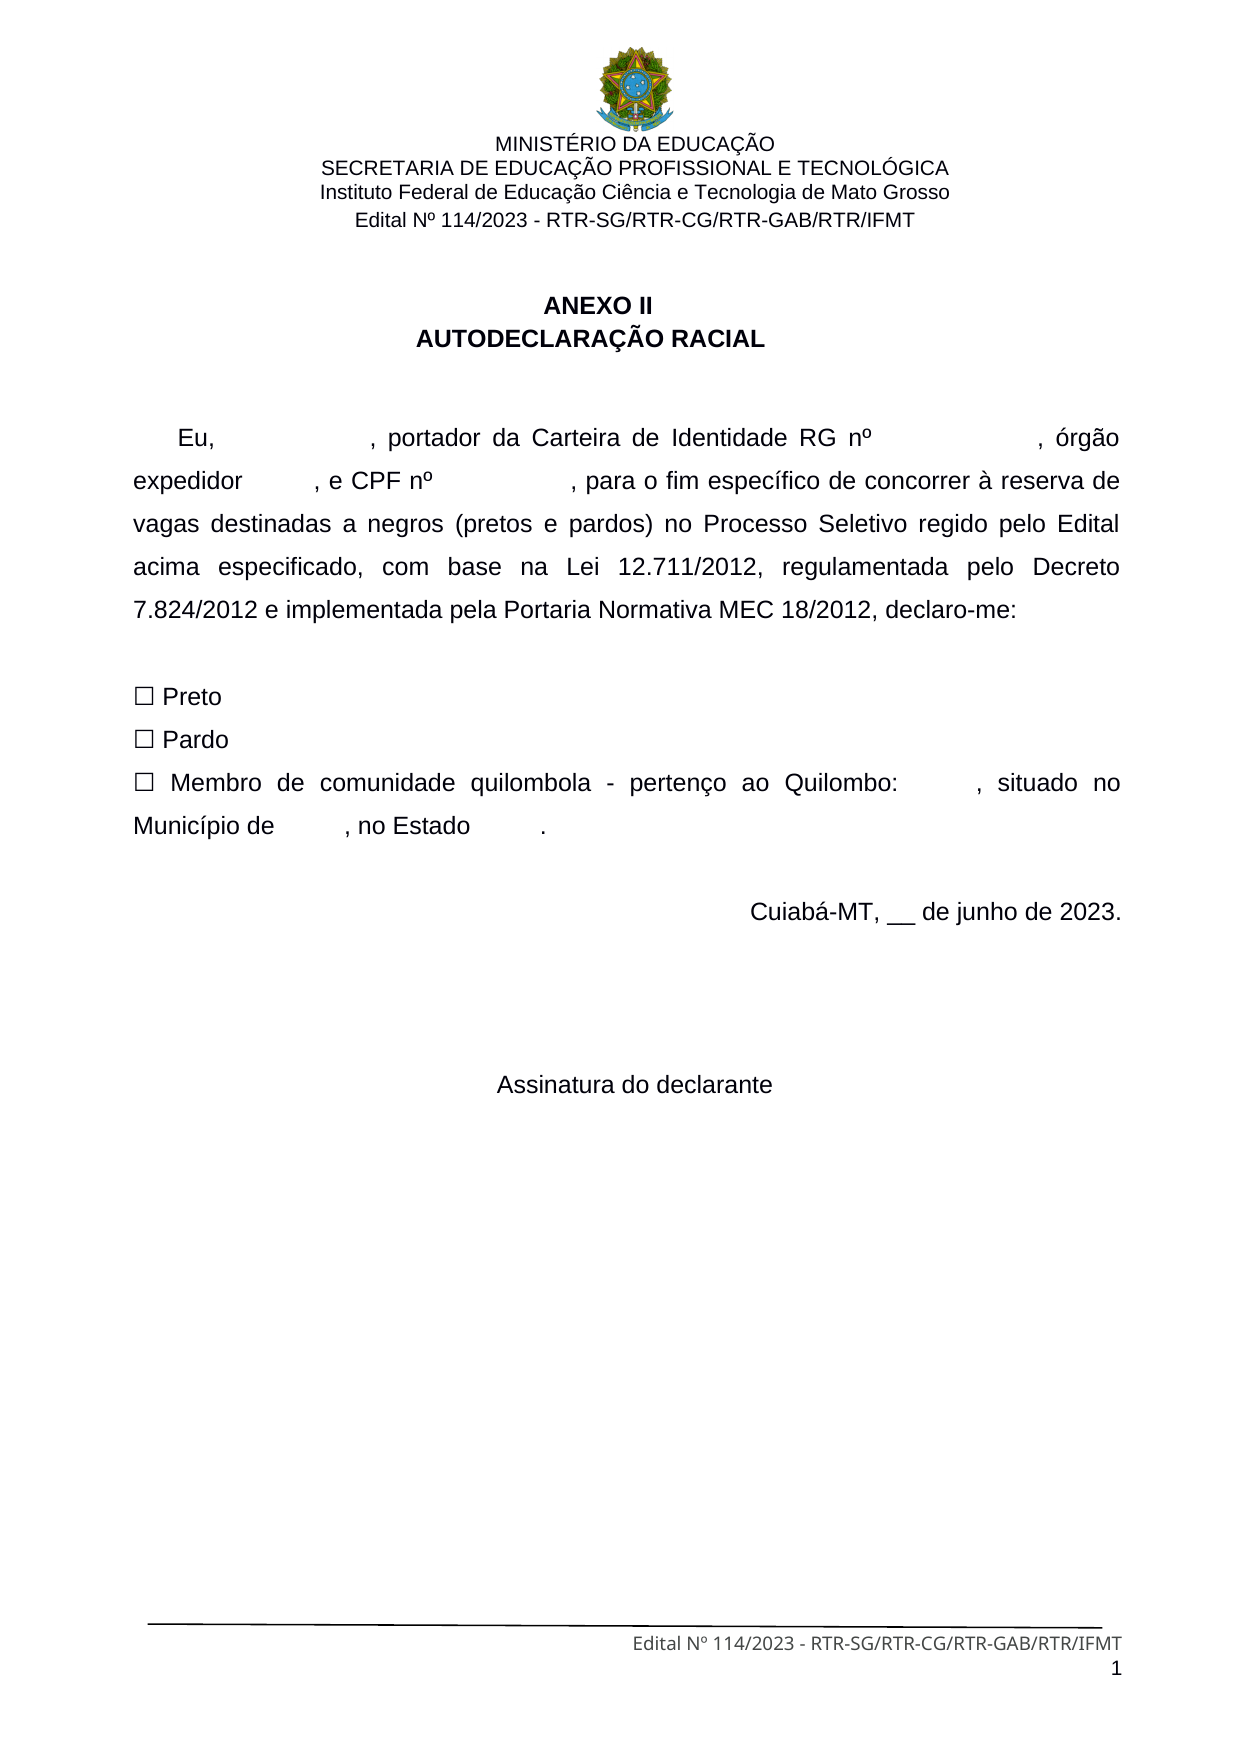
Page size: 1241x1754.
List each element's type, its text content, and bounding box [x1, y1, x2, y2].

text ☐ Membro de comunidade quilombola - pertenço ao Quilombo: , situado no Município de , no Estado . [133, 768, 1122, 840]
text ☐ Pardo [133, 725, 1122, 754]
text AUTODECLARAÇÃO RACIAL [59, 324, 1122, 353]
text Cuiabá-MT, __ de junho de 2023. [148, 897, 1122, 926]
picture [596, 47, 674, 132]
text Eu, , portador da Carteira de Identidade RG nº , órgão expedidor , e CPF nº , para o fim específico de concorrer à reserva de vagas destinadas a negros (pretos e pardos) no Processo Seletivo regido pelo Edital acima especificado, com base na Lei 12.711/2012, regulamentada pelo Decreto 7.824/2012 e implementada pela Portaria Normativa MEC 18/2012, declaro-me: [133, 423, 1122, 624]
text Assinatura do declarante [148, 1070, 1122, 1099]
text ANEXO II [59, 291, 1122, 320]
text ☐ Preto [133, 682, 1122, 711]
